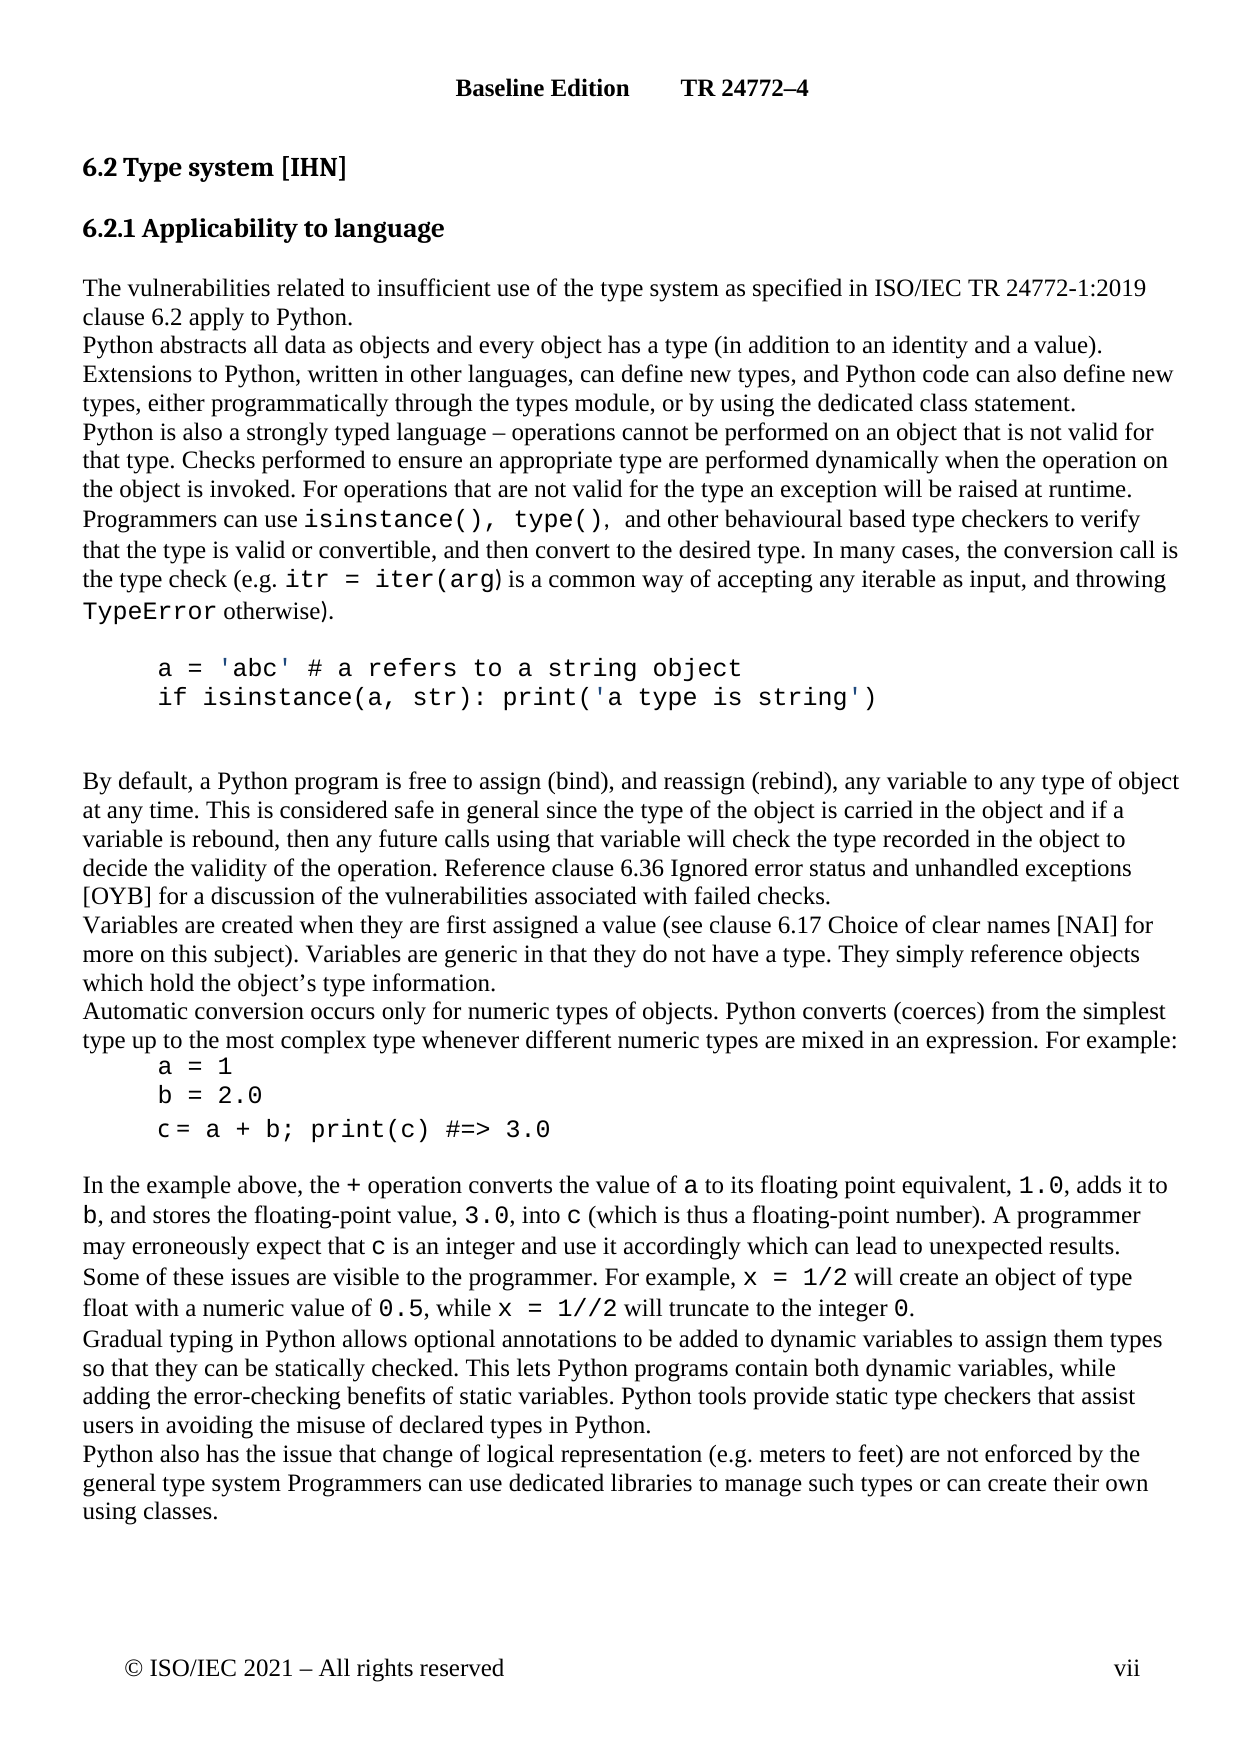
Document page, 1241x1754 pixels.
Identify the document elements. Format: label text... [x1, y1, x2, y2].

text Python also has the issue that change of logical representation (e.g. meters to feet) are not enforced by the general type system Programmers can use dedicated libraries to manage such types or can create their own using classes. [82, 1439, 1182, 1525]
text b = 2.0 [82, 1082, 1182, 1111]
text Some of these issues are visible to the programmer. For example, x = 1/2 will create an object of type float with a numeric value of 0.5, while x = 1//2 will truncate to the integer 0. [82, 1262, 1182, 1324]
text In the example above, the + operation converts the value of a to its floating point equivalent, 1.0, adds it to b, and stores the floating-point value, 3.0, into c (which is thus a floating-point number). A programmer may erroneously expect that c is an integer and use it accordingly which can lead to unexpected results. [82, 1170, 1182, 1262]
text if isinstance(a, str): print('a type is string') [82, 684, 1182, 713]
text Gradual typing in Python allows optional annotations to be added to dynamic variables to assign them types so that they can be statically checked. This lets Python programs contain both dynamic variables, while adding the error-checking benefits of static variables. Python tools provide static type checkers that assist users in avoiding the misuse of declared types in Python. [82, 1324, 1182, 1439]
text Python abstracts all data as objects and every object has a type (in addition to an identity and a value). Extensions to Python, written in other languages, can define new types, and Python code can also define new types, either programmatically through the types module, or by using the dedicated class statement. [82, 331, 1182, 417]
text Python is also a strongly typed language – operations cannot be performed on an object that is not valid for that type. Checks performed to ensure an appropriate type are performed dynamically when the operation on the object is invoked. For operations that are not valid for the type an exception will be raised at runtime. Programmers can use isinstance(), type(), and other behavioural based type checkers to verify that the type is valid or convertible, and then convert to the desired type. In many cases, the conversion call is the type check (e.g. itr = iter(arg) is a common way of accepting any iterable as input, and throwing TypeError otherwise). [82, 417, 1182, 627]
text Variables are created when they are first assigned a value (see clause 6.17 Choice of clear names [NAI] for more on this subject). Variables are generic in that they do not have a type. They simply reference objects which hold the object’s type information. [82, 910, 1182, 996]
text c = a + b; print(c) #=> 3.0 [82, 1111, 1182, 1145]
subtitle 6.2.1 Applicability to language [82, 213, 1182, 244]
text The vulnerabilities related to insufficient use of the type system as specified in ISO/IEC TR 24772-1:2019 clause 6.2 apply to Python. [82, 273, 1182, 331]
text a = 1 [82, 1054, 1182, 1082]
text By default, a Python program is free to assign (bind), and reassign (rebind), any variable to any type of object at any time. This is considered safe in general since the type of the object is carried in the object and if a variable is rebound, then any future calls using that variable will check the type recorded in the object to decide the validity of the operation. Reference clause 6.36 Ignored error status and unhandled exceptions [OYB] for a discussion of the vulnerabilities associated with failed checks. [82, 766, 1182, 910]
subtitle 6.2 Type system [IHN] [82, 152, 1182, 183]
text Automatic conversion occurs only for numeric types of objects. Python converts (coerces) from the simplest type up to the most complex type whenever different numeric types are mixed in an expression. For example: [82, 996, 1182, 1054]
text a = 'abc' # a refers to a string object [82, 656, 1182, 684]
